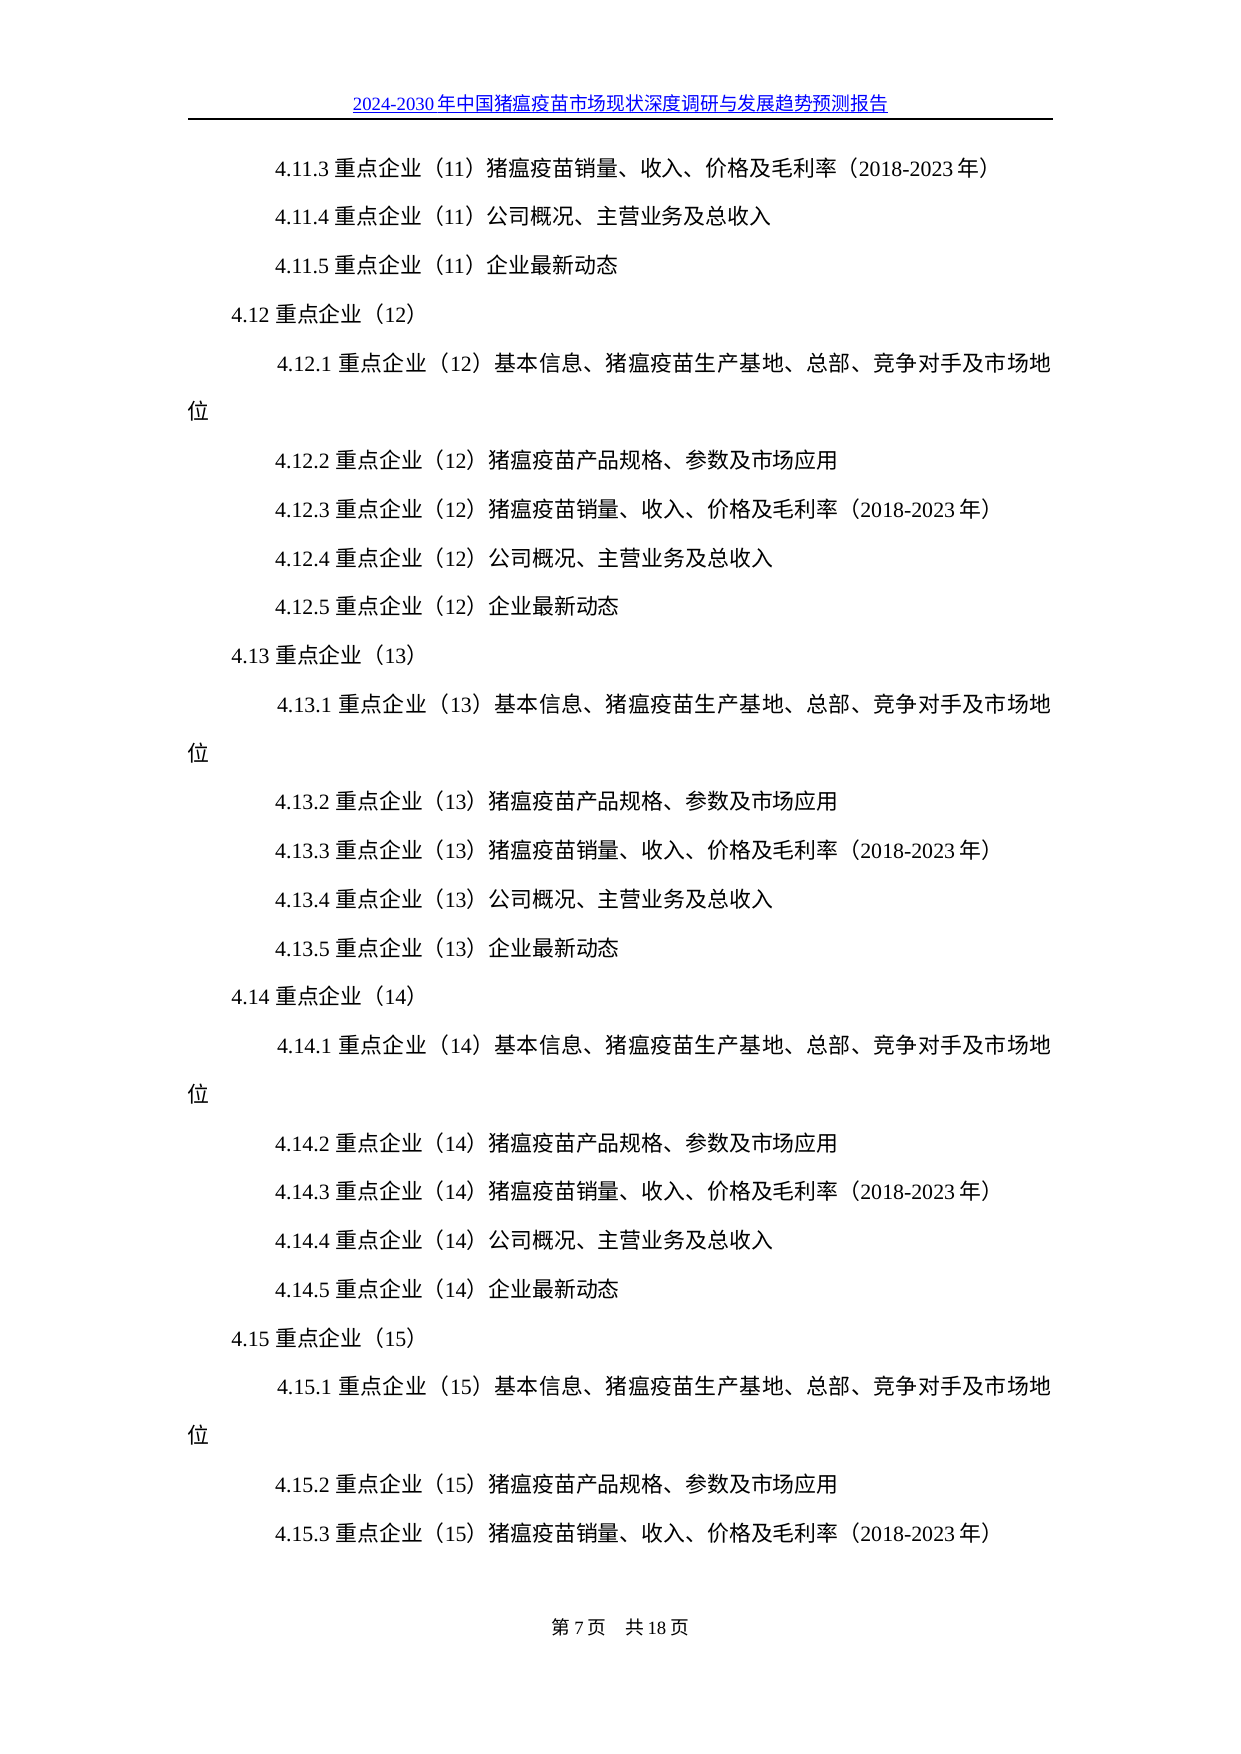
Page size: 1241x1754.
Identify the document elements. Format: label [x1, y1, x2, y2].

text [187, 150, 1053, 1548]
